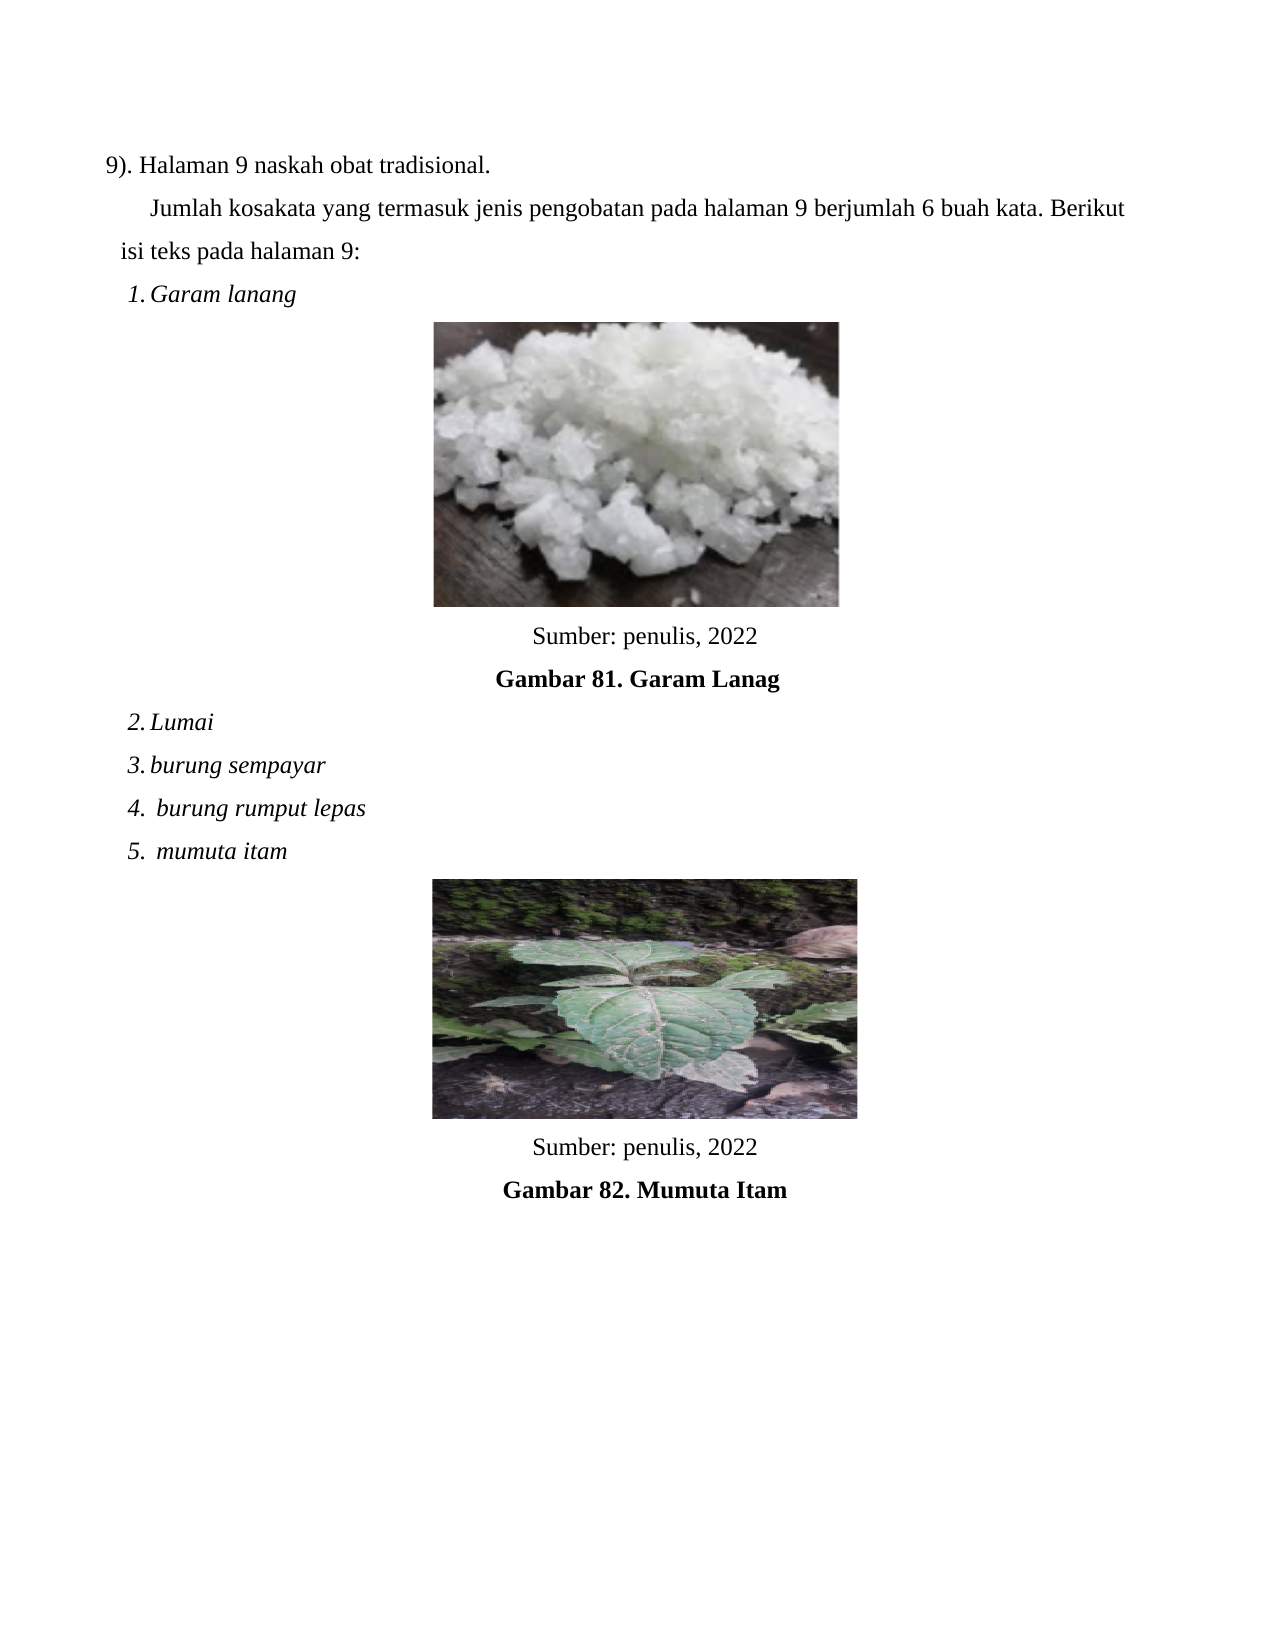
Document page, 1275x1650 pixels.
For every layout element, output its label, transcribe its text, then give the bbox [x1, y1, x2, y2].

text 9). Halaman 9 naskah obat tradisional. [106, 150, 1125, 179]
list Gambar 82. Mumuta Itam [165, 1176, 1125, 1204]
picture [433, 322, 842, 607]
list mumuta itam [127, 836, 1125, 865]
list burung rumput lepas [127, 793, 1125, 822]
list Sumber: penulis, 2022 [165, 1132, 1125, 1161]
list Jumlah kosakata yang termasuk jenis pengobatan pada halaman 9 berjumlah 6 buah kata. Berikut isi teks pada halaman 9: [120, 193, 1125, 265]
text Gambar 81. Garam Lanag [150, 664, 1125, 693]
list burung sempayar [127, 750, 1125, 779]
list Sumber: penulis, 2022 [165, 621, 1125, 649]
picture [432, 879, 858, 1119]
list Garam lanang [127, 279, 1125, 308]
list Lumai [127, 707, 1125, 736]
